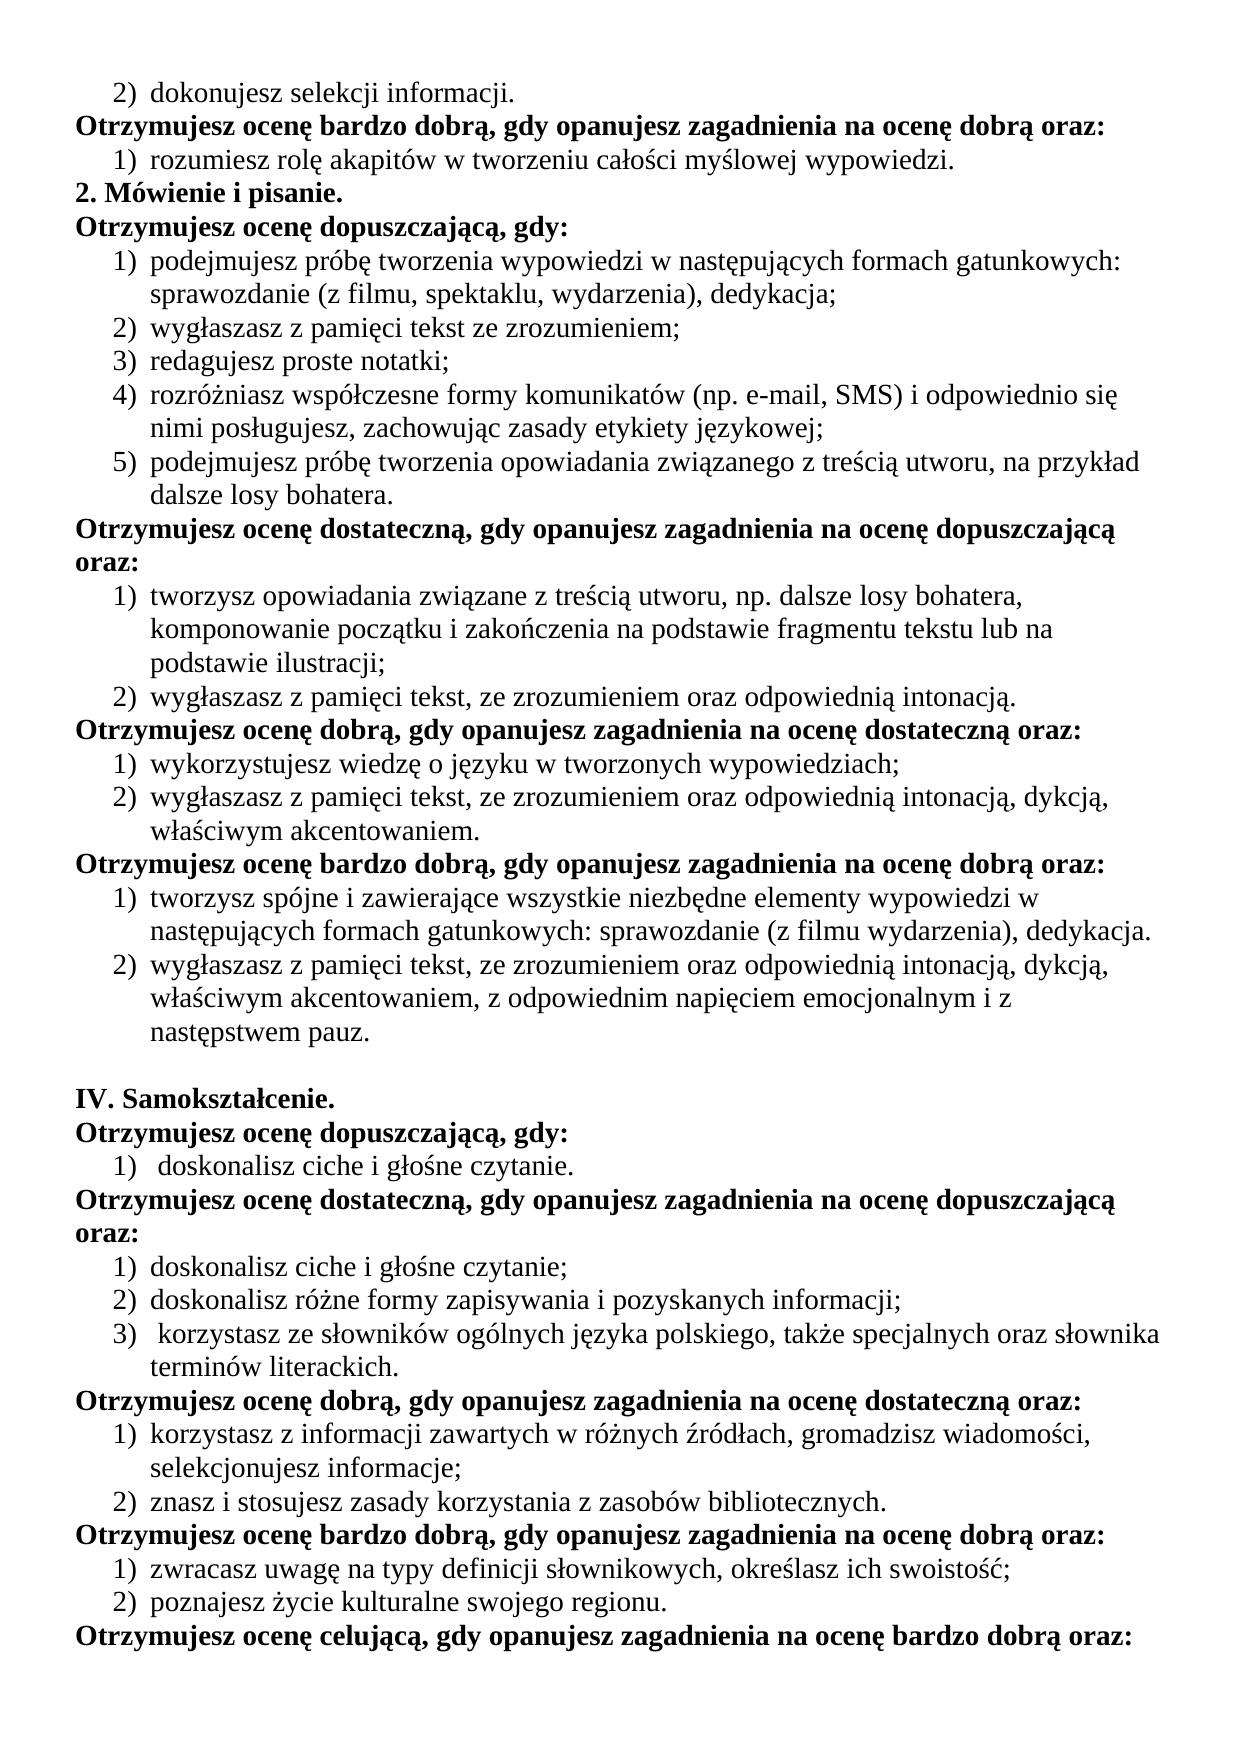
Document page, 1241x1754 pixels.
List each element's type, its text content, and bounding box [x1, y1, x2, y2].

text Otrzymujesz ocenę bardzo dobrą, gdy opanujesz zagadnienia na ocenę dobrą oraz: [75, 1517, 1165, 1551]
list znasz i stosujesz zasady korzystania z zasobów bibliotecznych. [112, 1484, 1165, 1517]
list wygłaszasz z pamięci tekst ze zrozumieniem; [112, 310, 1165, 343]
list wygłaszasz z pamięci tekst, ze zrozumieniem oraz odpowiednią intonacją, dykcją, właściwym akcentowaniem, z odpowiednim napięciem emocjonalnym i z następstwem pauz. [112, 947, 1165, 1048]
list podejmujesz próbę tworzenia opowiadania związanego z treścią utworu, na przykład dalsze losy bohatera. [112, 444, 1165, 511]
list doskonalisz ciche i głośne czytanie. [112, 1148, 1165, 1182]
text IV. Samokształcenie. [75, 1081, 1165, 1115]
text Otrzymujesz ocenę bardzo dobrą, gdy opanujesz zagadnienia na ocenę dobrą oraz: [75, 846, 1165, 880]
text Otrzymujesz ocenę bardzo dobrą, gdy opanujesz zagadnienia na ocenę dobrą oraz: [75, 108, 1165, 142]
text Otrzymujesz ocenę dostateczną, gdy opanujesz zagadnienia na ocenę dopuszczającą oraz: [75, 1182, 1165, 1249]
text Otrzymujesz ocenę dopuszczającą, gdy: [75, 209, 1165, 243]
list rozumiesz rolę akapitów w tworzeniu całości myślowej wypowiedzi. [112, 142, 1165, 176]
list podejmujesz próbę tworzenia wypowiedzi w następujących formach gatunkowych: sprawozdanie (z filmu, spektaklu, wydarzenia), dedykacja; [112, 243, 1165, 310]
list tworzysz spójne i zawierające wszystkie niezbędne elementy wypowiedzi w następujących formach gatunkowych: sprawozdanie (z filmu wydarzenia), dedykacja. [112, 880, 1165, 947]
list korzystasz ze słowników ogólnych języka polskiego, także specjalnych oraz słownika terminów literackich. [112, 1316, 1165, 1383]
text Otrzymujesz ocenę dobrą, gdy opanujesz zagadnienia na ocenę dostateczną oraz: [75, 712, 1165, 746]
list wygłaszasz z pamięci tekst, ze zrozumieniem oraz odpowiednią intonacją, dykcją, właściwym akcentowaniem. [112, 779, 1165, 846]
list tworzysz opowiadania związane z treścią utworu, np. dalsze losy bohatera, komponowanie początku i zakończenia na podstawie fragmentu tekstu lub na podstawie ilustracji; [112, 578, 1165, 679]
text Otrzymujesz ocenę celującą, gdy opanujesz zagadnienia na ocenę bardzo dobrą oraz: [75, 1618, 1165, 1651]
list dokonujesz selekcji informacji. [112, 75, 1165, 108]
text Otrzymujesz ocenę dopuszczającą, gdy: [75, 1115, 1165, 1148]
text Otrzymujesz ocenę dobrą, gdy opanujesz zagadnienia na ocenę dostateczną oraz: [75, 1383, 1165, 1417]
list doskonalisz różne formy zapisywania i pozyskanych informacji; [112, 1282, 1165, 1316]
list zwracasz uwagę na typy definicji słownikowych, określasz ich swoistość; [112, 1551, 1165, 1584]
list rozróżniasz współczesne formy komunikatów (np. e-mail, SMS) i odpowiednio się nimi posługujesz, zachowując zasady etykiety językowej; [112, 377, 1165, 444]
list poznajesz życie kulturalne swojego regionu. [112, 1584, 1165, 1618]
list wykorzystujesz wiedzę o języku w tworzonych wypowiedziach; [112, 746, 1165, 779]
list doskonalisz ciche i głośne czytanie; [112, 1249, 1165, 1282]
text Otrzymujesz ocenę dostateczną, gdy opanujesz zagadnienia na ocenę dopuszczającą oraz: [75, 511, 1165, 578]
list korzystasz z informacji zawartych w różnych źródłach, gromadzisz wiadomości, selekcjonujesz informacje; [112, 1417, 1165, 1484]
text 2. Mówienie i pisanie. [75, 176, 1165, 209]
list redagujesz proste notatki; [112, 343, 1165, 377]
list wygłaszasz z pamięci tekst, ze zrozumieniem oraz odpowiednią intonacją. [112, 679, 1165, 712]
